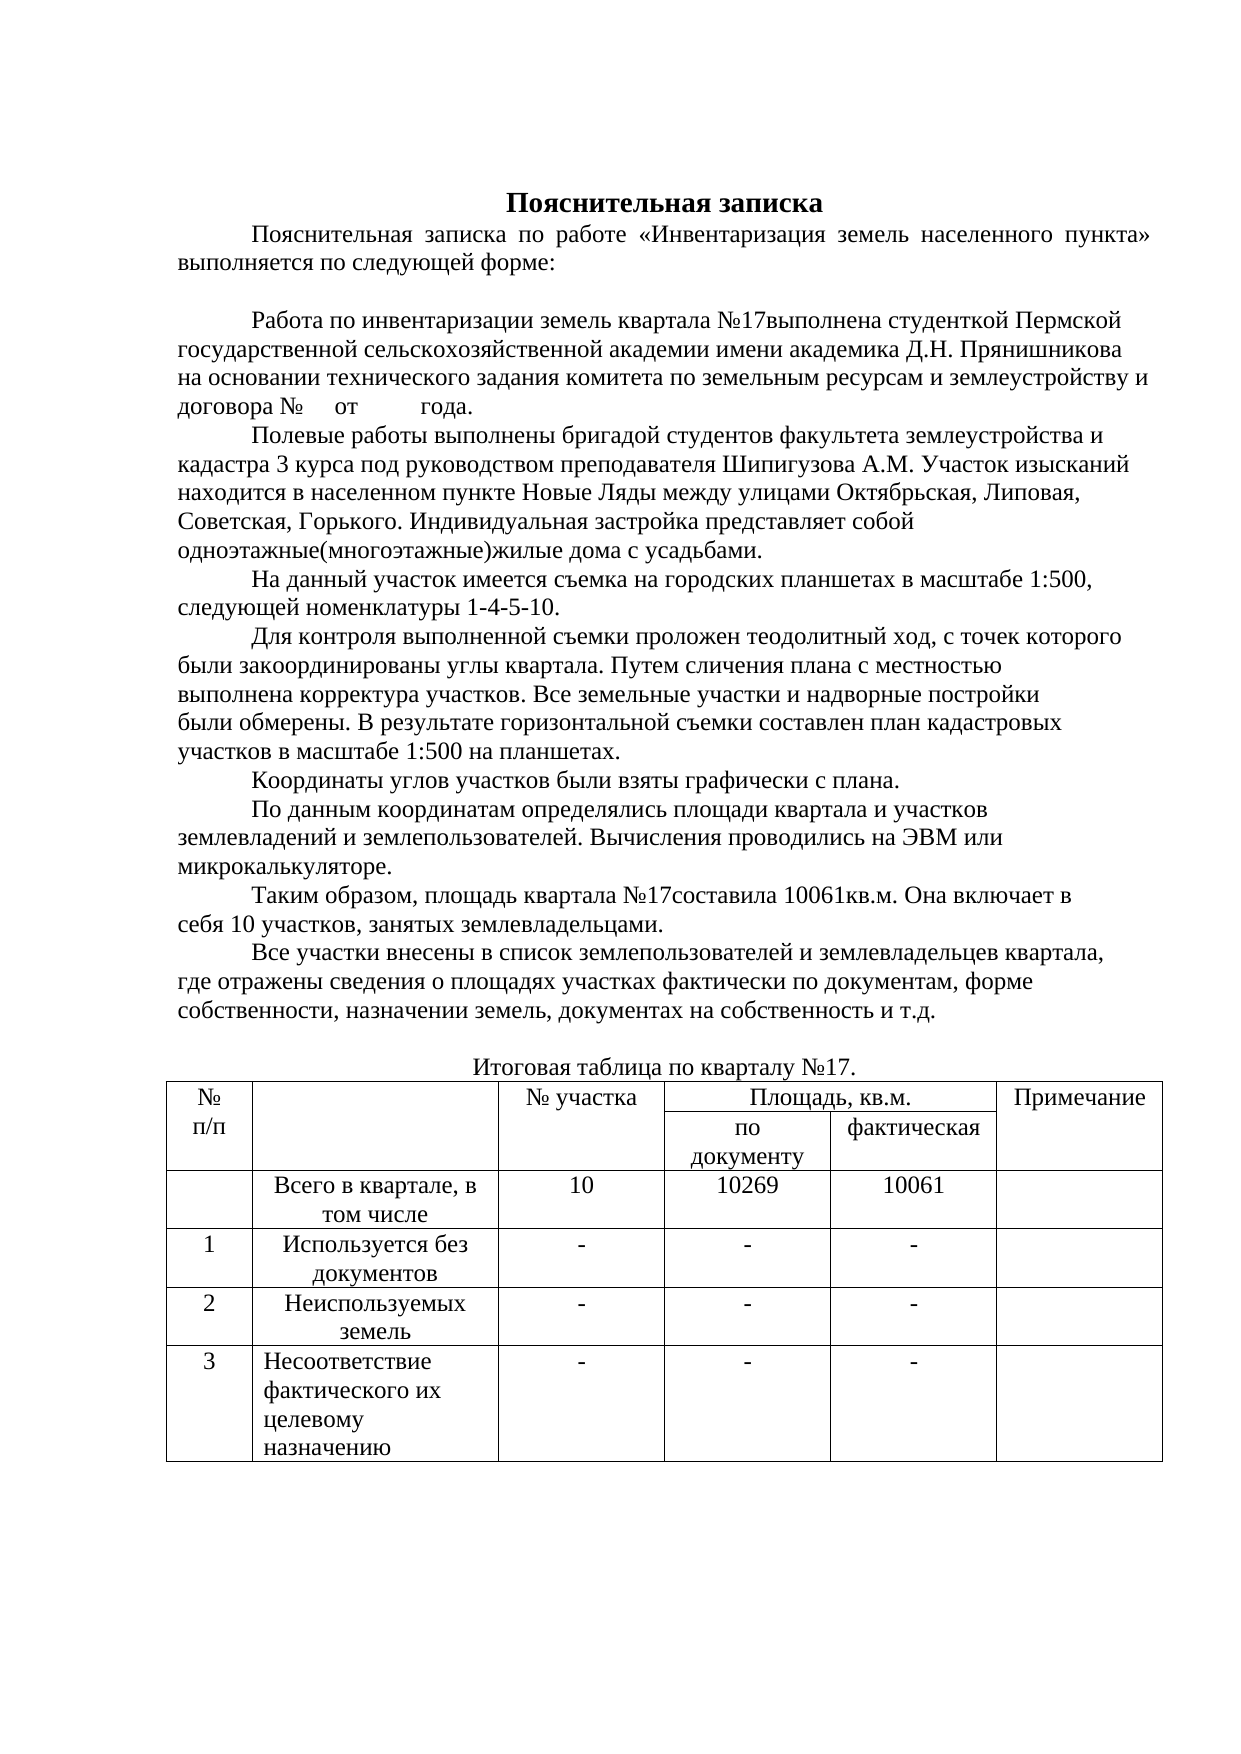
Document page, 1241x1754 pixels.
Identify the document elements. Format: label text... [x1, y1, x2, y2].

text Координаты углов участков были взяты графически с плана. [177, 765, 1152, 794]
text выполнена корректура участков. Все земельные участки и надворные постройки [177, 679, 1152, 707]
table_cell - [831, 1288, 996, 1345]
table_cell - [665, 1288, 830, 1345]
table_cell 10269 [665, 1171, 830, 1228]
table_cell 3 [167, 1346, 252, 1461]
text участков в масштабе 1:500 на планшетах. [177, 736, 1152, 765]
table_cell Всего в квартале, в том числе [253, 1171, 498, 1228]
table_cell - [499, 1288, 664, 1345]
table_header Площадь, кв.м. [665, 1082, 996, 1111]
table_cell [997, 1171, 1162, 1228]
text Таким образом, площадь квартала №17составила 10061кв.м. Она включает в [177, 880, 1152, 909]
text Работа по инвентаризации земель квартала №17выполнена студенткой Пермской государственной сельскохозяйственной академии имени академика Д.Н. Прянишникова на основании технического задания комитета по земельным ресурсам и землеустройству и договора № от года. [177, 305, 1152, 420]
text Для контроля выполненной съемки проложен теодолитный ход, с точек которого были закоординированы углы квартала. Путем сличения плана с местностью [177, 621, 1152, 679]
table_cell 1 [167, 1229, 252, 1287]
table_cell - [665, 1229, 830, 1287]
text себя 10 участков, занятых землевладельцами. [177, 909, 1152, 937]
text Пояснительная записка [177, 185, 1152, 219]
table_cell - [499, 1229, 664, 1287]
text кадастра 3 курса под руководством преподавателя Шипигузова А.М. Участок изысканий находится в населенном пункте Новые Ляды между улицами Октябрьская, Липовая, Советская, Горького. Индивидуальная застройка представляет собой одноэтажные(многоэтажные)жилые дома с усадьбами. [177, 449, 1152, 564]
table_cell [997, 1346, 1162, 1461]
table_cell фактическая [831, 1112, 996, 1169]
table_cell - [499, 1346, 664, 1461]
table_cell - [665, 1346, 830, 1461]
text были обмерены. В результате горизонтальной съемки составлен план кадастровых [177, 707, 1152, 736]
text Итоговая таблица по кварталу №17. [177, 1052, 1152, 1081]
table_cell - [831, 1346, 996, 1461]
table_cell 2 [167, 1288, 252, 1345]
text Полевые работы выполнены бригадой студентов факультета землеустройства и [177, 420, 1152, 449]
table_cell по документу [665, 1112, 830, 1169]
table_header № п/п [167, 1082, 252, 1169]
text По данным координатам определялись площади квартала и участков землевладений и землепользователей. Вычисления проводились на ЭВМ или микрокалькуляторе. [177, 794, 1152, 880]
text следующей номенклатуры 1-4-5-10. [177, 592, 1152, 621]
table_header № участка [499, 1082, 664, 1169]
table_cell 10061 [831, 1171, 996, 1228]
table_cell Неиспользуемых земель [253, 1288, 498, 1345]
text На данный участок имеется съемка на городских планшетах в масштабе 1:500, [177, 564, 1152, 592]
table_cell Несоответствие фактического их целевому назначению [253, 1346, 498, 1461]
text где отражены сведения о площадях участках фактически по документам, форме [177, 966, 1152, 995]
table_cell 10 [499, 1171, 664, 1228]
table_cell [997, 1229, 1162, 1287]
table_header [253, 1082, 498, 1169]
text собственности, назначении земель, документах на собственность и т.д. [177, 995, 1152, 1024]
table_cell - [831, 1229, 996, 1287]
text Пояснительная записка по работе «Инвентаризация земель населенного пункта» выполняется по следующей форме: [177, 219, 1152, 276]
table_cell [167, 1171, 252, 1228]
table_cell Используется без документов [253, 1229, 498, 1287]
text Все участки внесены в список землепользователей и землевладельцев квартала, [177, 937, 1152, 966]
table_header Примечание [997, 1082, 1162, 1169]
table_cell [997, 1288, 1162, 1345]
